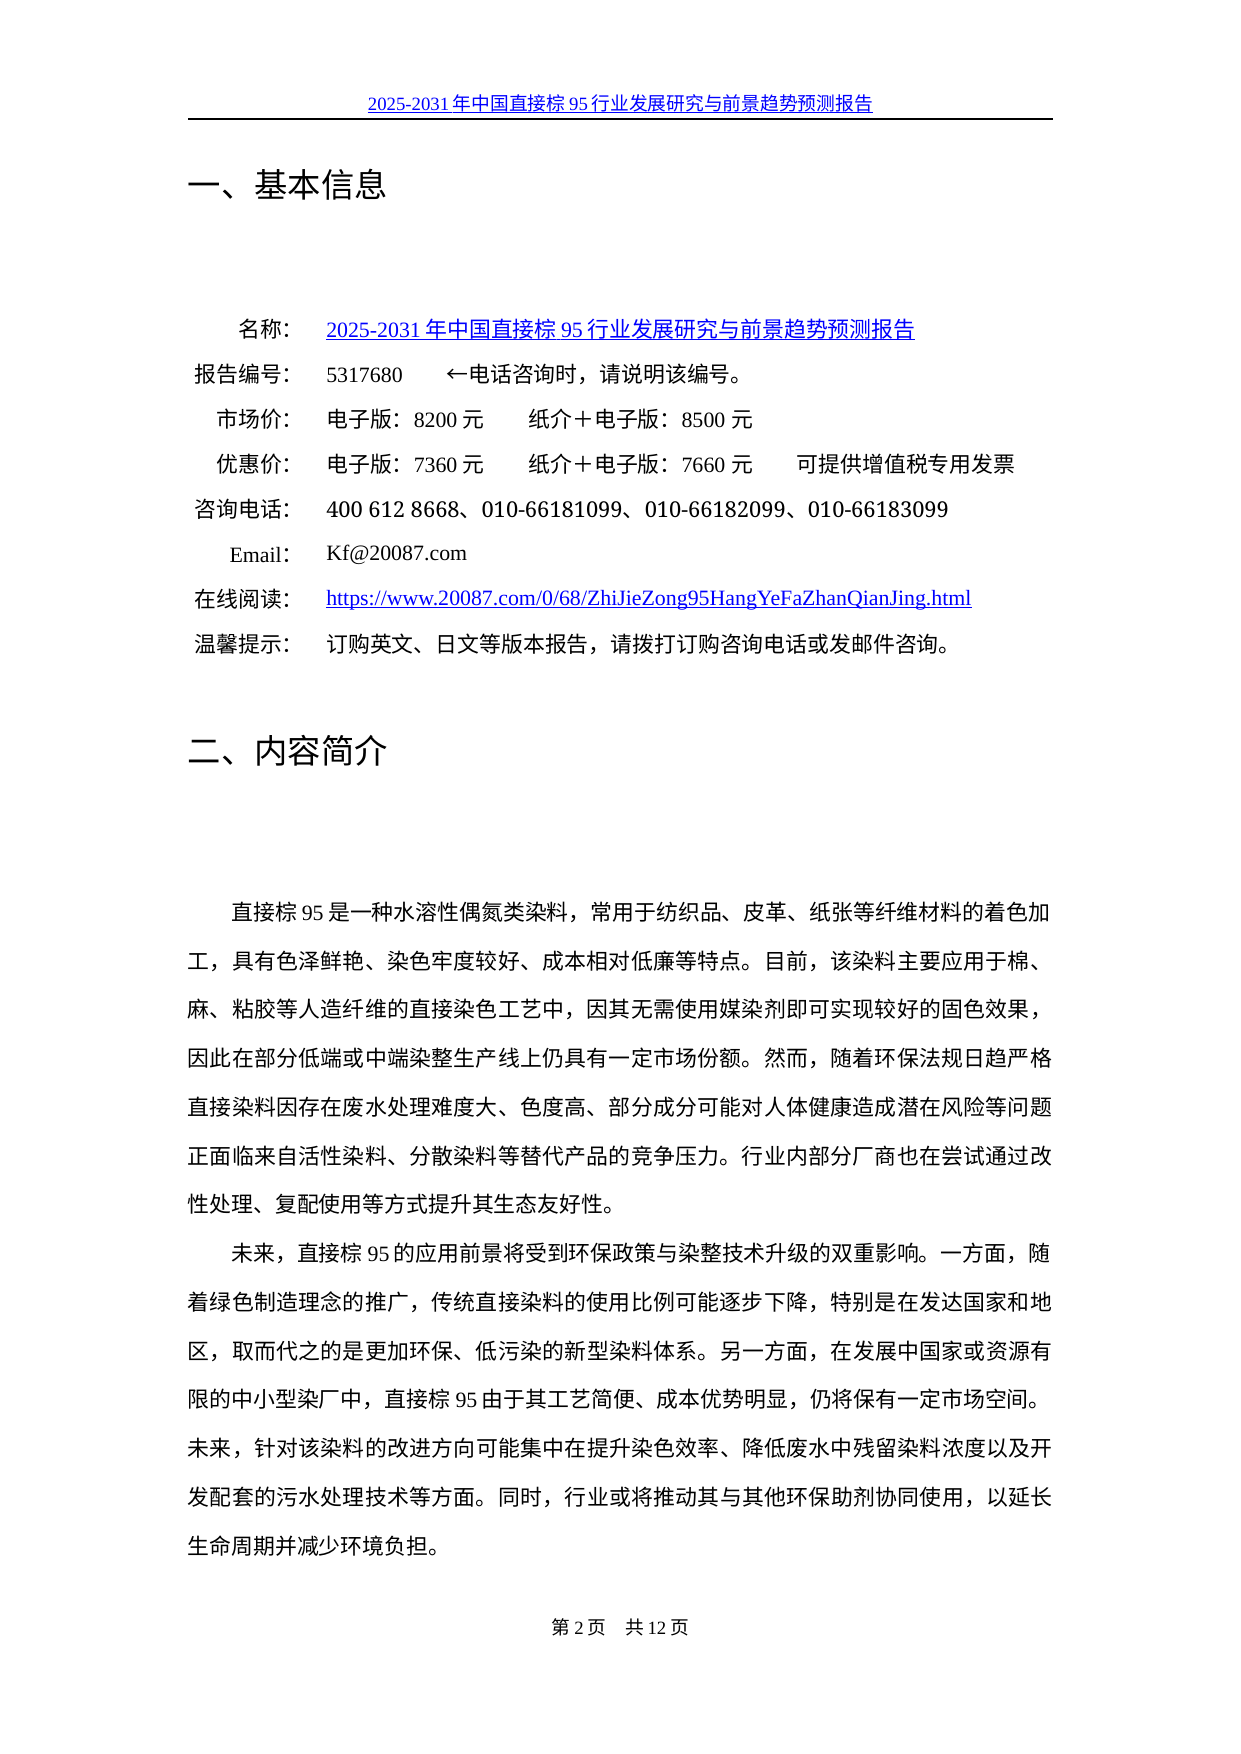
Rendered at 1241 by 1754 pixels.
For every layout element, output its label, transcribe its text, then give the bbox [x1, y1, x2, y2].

table_cell 市场价： [167, 402, 315, 447]
table_cell 5317680 ←电话咨询时，请说明该编号。 [315, 357, 1073, 402]
table_cell 在线阅读： [167, 582, 315, 627]
table_cell 优惠价： [167, 447, 315, 492]
table_cell 电子版：7360 元 纸介＋电子版：7660 元 可提供增值税专用发票 [315, 447, 1073, 492]
table_cell 订购英文、日文等版本报告，请拨打订购咨询电话或发邮件咨询。 [315, 627, 1073, 672]
table_cell 400 612 8668、010-66181099、010-66182099、010-66183099 [315, 492, 1073, 537]
table_cell 报告编号： [167, 357, 315, 402]
table_header 2025-2031年中国直接棕95行业发展研究与前景趋势预测报告 [315, 312, 1073, 357]
table_header 名称： [167, 312, 315, 357]
table_cell 温馨提示： [167, 627, 315, 672]
table_cell [315, 582, 1073, 627]
title 一、基本信息 [187, 150, 1053, 215]
table_cell 电子版：8200 元 纸介＋电子版：8500 元 [315, 402, 1073, 447]
table_cell Kf@20087.com [315, 537, 1073, 582]
table_cell 咨询电话： [167, 492, 315, 537]
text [187, 894, 1053, 1561]
table_cell Email： [167, 537, 315, 582]
title 二、内容简介 [187, 717, 1053, 782]
